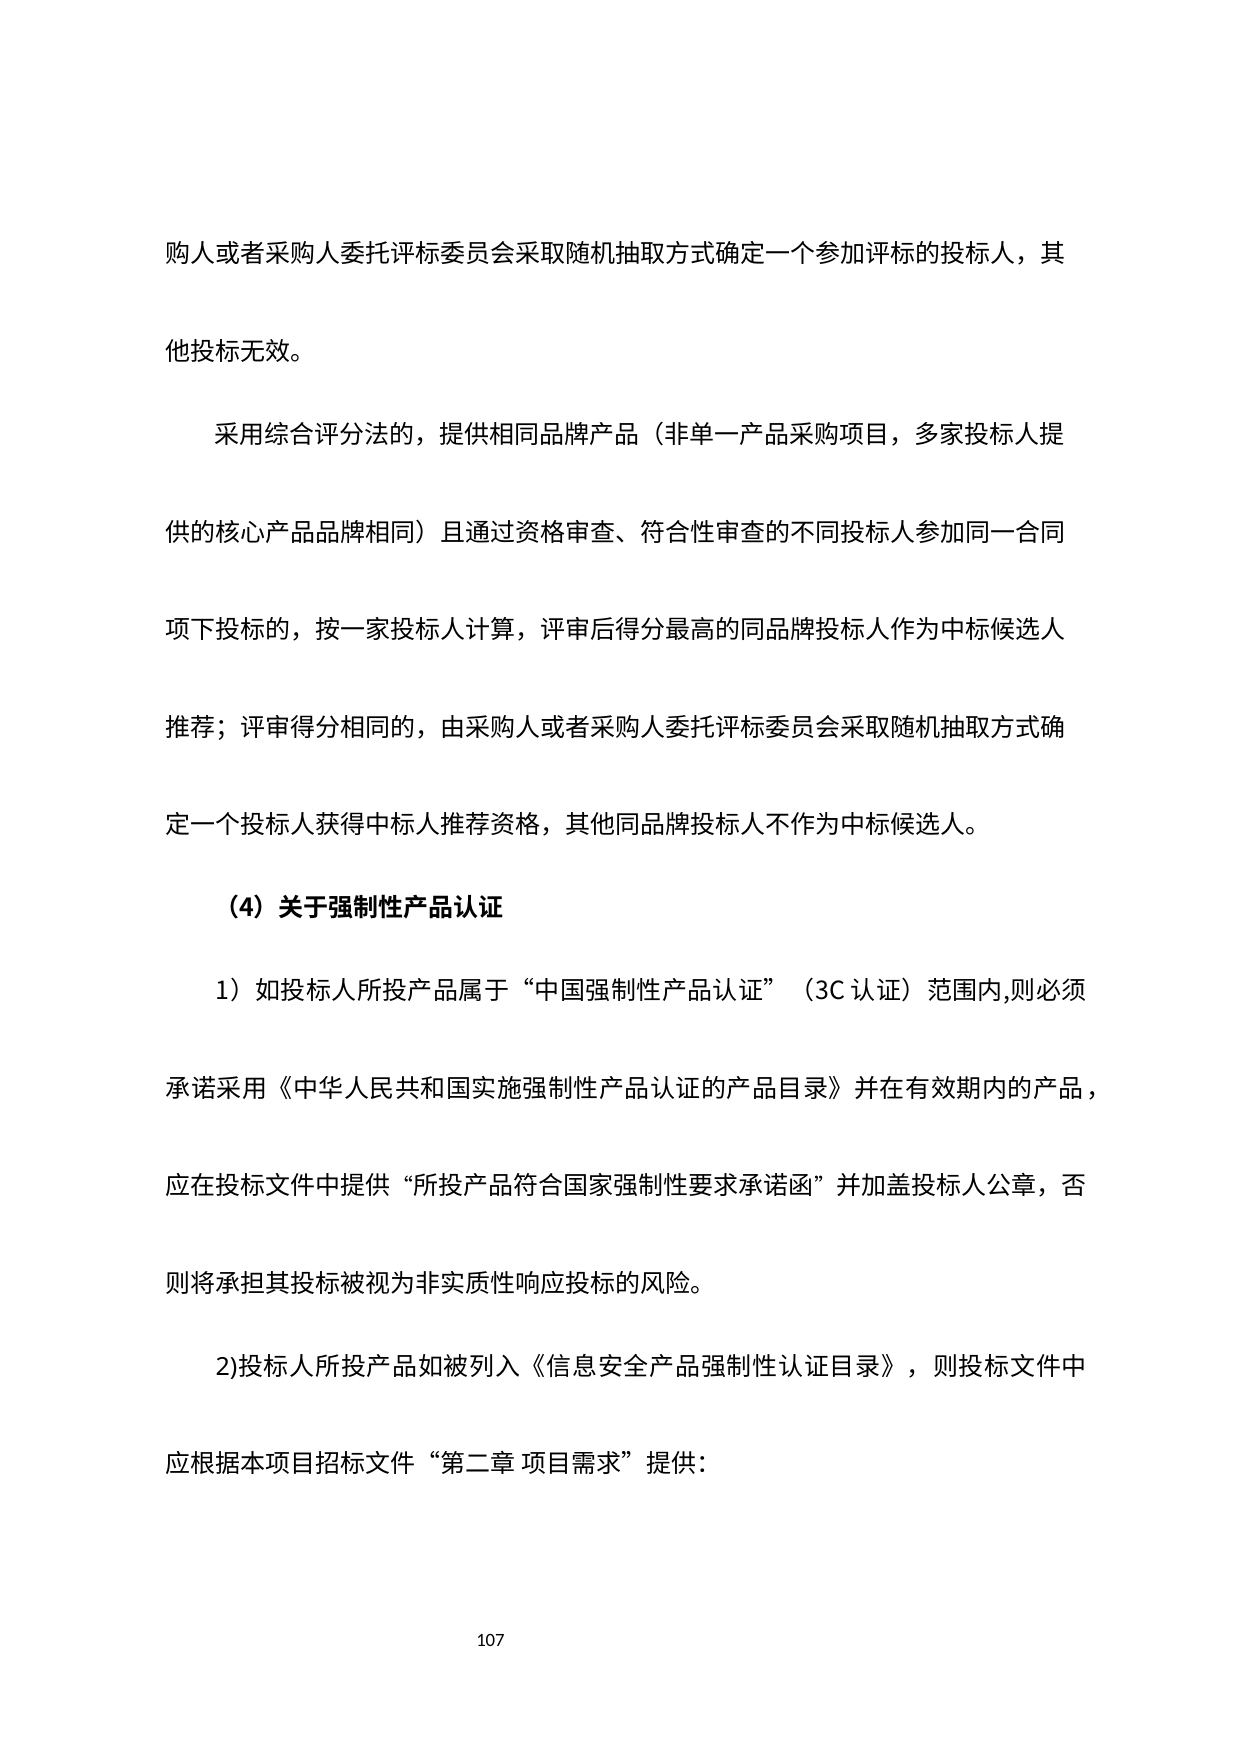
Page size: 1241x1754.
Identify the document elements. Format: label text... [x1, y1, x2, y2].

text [165, 219, 1087, 382]
text 1）如投标人所投产品属于“中国强制性产品认证”（3C认证）范围内,则必须承诺采用《中华人民共和国实施强制性产品认证的产品目录》并在有效期内的产品，应在投标文件中提供“所投产品符合国家强制性要求承诺函”并加盖投标人公章，否则将承担其投标被视为非实质性响应投标的风险。 [165, 956, 1087, 1314]
text 2)投标人所投产品如被列入《信息安全产品强制性认证目录》，则投标文件中应根据本项目招标文件“第二章 项目需求”提供： [165, 1332, 1087, 1494]
text 采用综合评分法的，提供相同品牌产品（非单一产品采购项目，多家投标人提供的核心产品品牌相同）且通过资格审查、符合性审查的不同投标人参加同一合同项下投标的，按一家投标人计算，评审后得分最高的同品牌投标人作为中标候选人推荐；评审得分相同的，由采购人或者采购人委托评标委员会采取随机抽取方式确定一个投标人获得中标人推荐资格，其他同品牌投标人不作为中标候选人。 [165, 400, 1087, 855]
text （4）关于强制性产品认证 [165, 873, 1087, 938]
